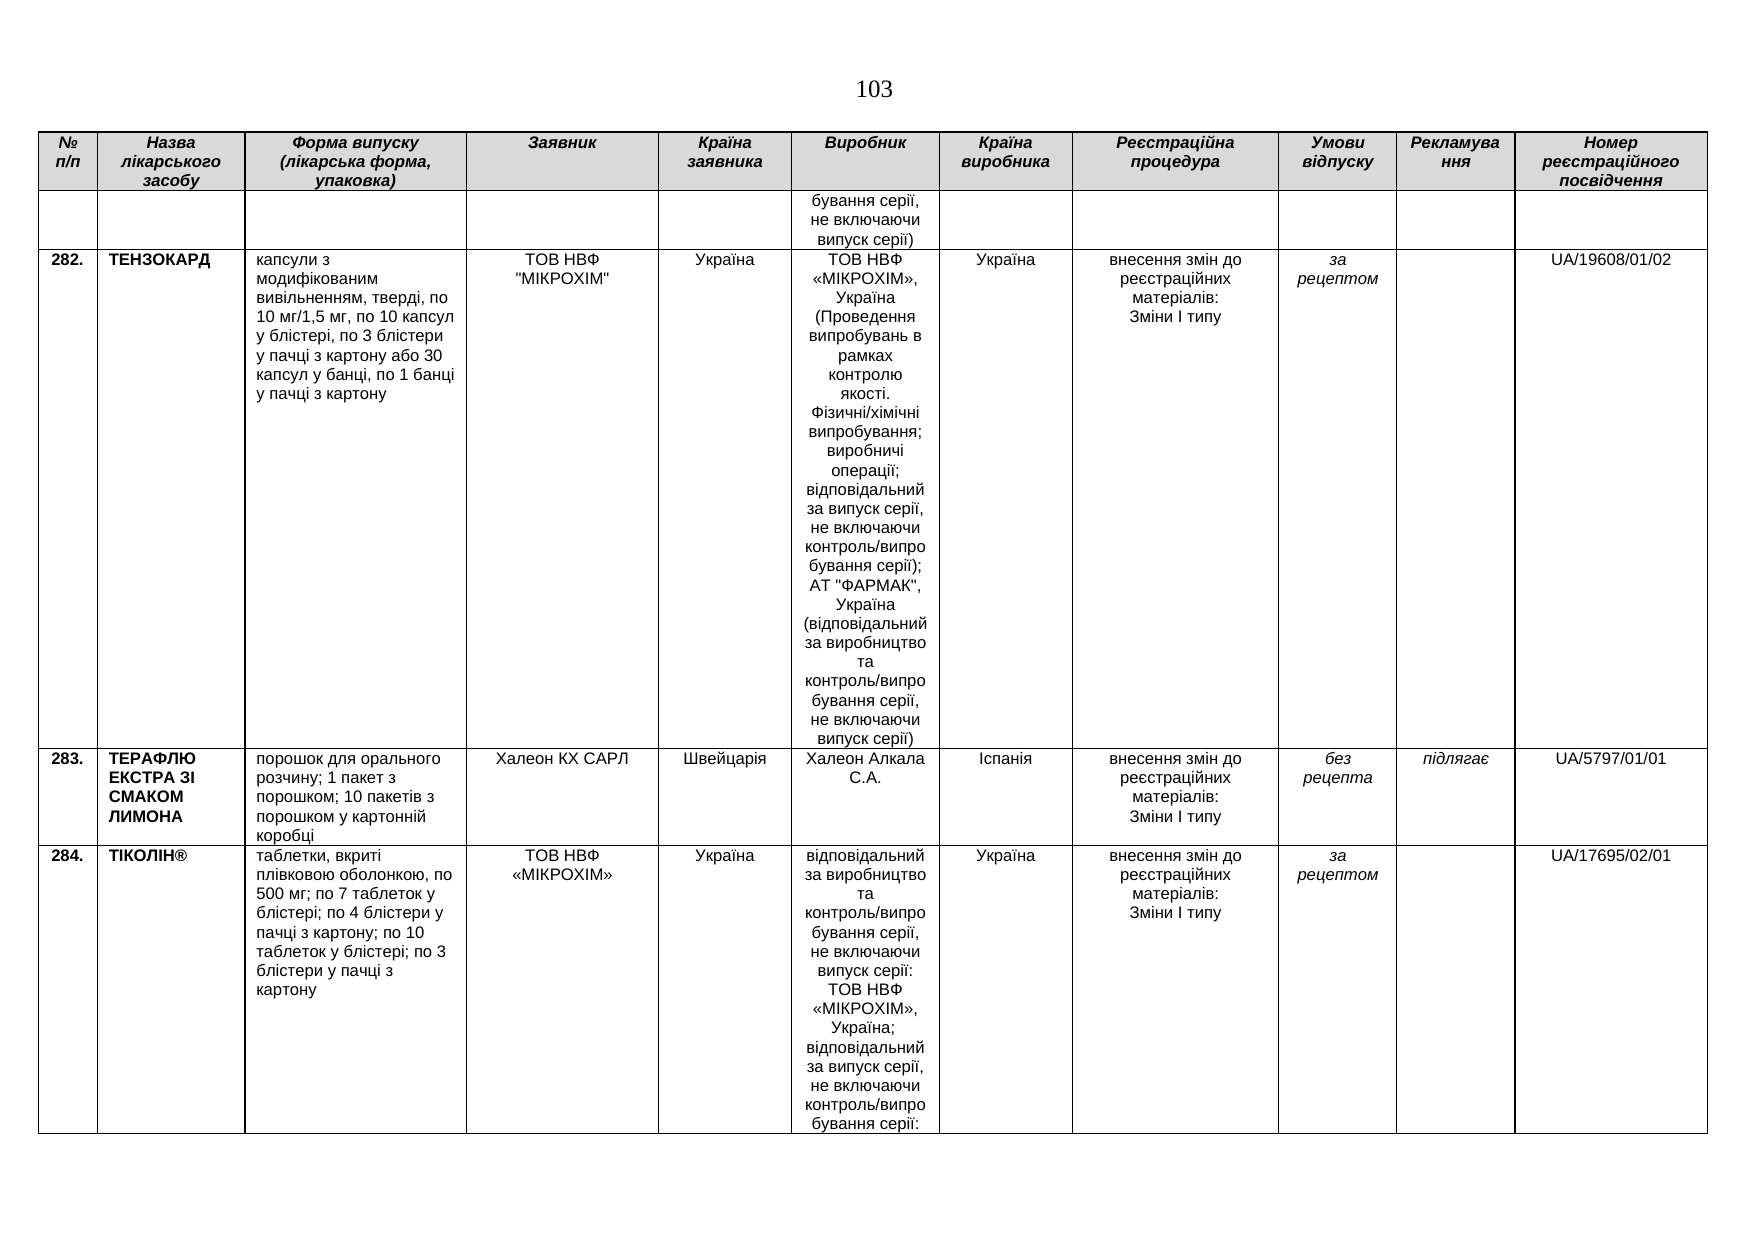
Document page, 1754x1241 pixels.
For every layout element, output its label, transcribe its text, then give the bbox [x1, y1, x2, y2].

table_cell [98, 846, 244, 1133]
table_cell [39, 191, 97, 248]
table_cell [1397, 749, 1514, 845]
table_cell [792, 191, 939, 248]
table_header Країна заявника [659, 133, 791, 190]
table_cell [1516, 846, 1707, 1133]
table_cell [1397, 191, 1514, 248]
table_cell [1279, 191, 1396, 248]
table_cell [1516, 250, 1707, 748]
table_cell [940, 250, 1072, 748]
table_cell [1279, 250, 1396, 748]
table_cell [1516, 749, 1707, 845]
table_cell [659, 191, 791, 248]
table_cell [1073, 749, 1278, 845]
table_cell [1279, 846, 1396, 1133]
table_header Країна виробника [940, 133, 1072, 190]
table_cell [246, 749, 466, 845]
table_header Рекламування [1397, 133, 1514, 190]
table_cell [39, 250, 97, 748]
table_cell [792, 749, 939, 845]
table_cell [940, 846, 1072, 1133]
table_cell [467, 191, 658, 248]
table_header Назва лікарського засобу [98, 133, 244, 190]
table_header Виробник [792, 133, 939, 190]
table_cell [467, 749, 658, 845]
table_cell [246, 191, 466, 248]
table_header Форма випуску (лікарська форма, упаковка) [246, 133, 466, 190]
table_header Умови відпуску [1279, 133, 1396, 190]
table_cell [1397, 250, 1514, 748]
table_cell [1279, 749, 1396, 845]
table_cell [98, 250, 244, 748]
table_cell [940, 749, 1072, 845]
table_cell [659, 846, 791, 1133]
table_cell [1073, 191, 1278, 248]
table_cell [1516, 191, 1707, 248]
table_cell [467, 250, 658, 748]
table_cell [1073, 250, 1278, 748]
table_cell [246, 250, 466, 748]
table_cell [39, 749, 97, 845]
table_header Заявник [467, 133, 658, 190]
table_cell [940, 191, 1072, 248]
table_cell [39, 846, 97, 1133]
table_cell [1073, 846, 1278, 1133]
table_header Номер реєстраційного посвідчення [1516, 133, 1707, 190]
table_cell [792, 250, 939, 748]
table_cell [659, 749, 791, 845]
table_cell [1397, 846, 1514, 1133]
table_header Реєстраційна процедура [1073, 133, 1278, 190]
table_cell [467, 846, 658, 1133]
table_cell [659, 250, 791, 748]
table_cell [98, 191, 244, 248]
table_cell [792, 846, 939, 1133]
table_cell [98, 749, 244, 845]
table_header № п/п [39, 133, 97, 190]
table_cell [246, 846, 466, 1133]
